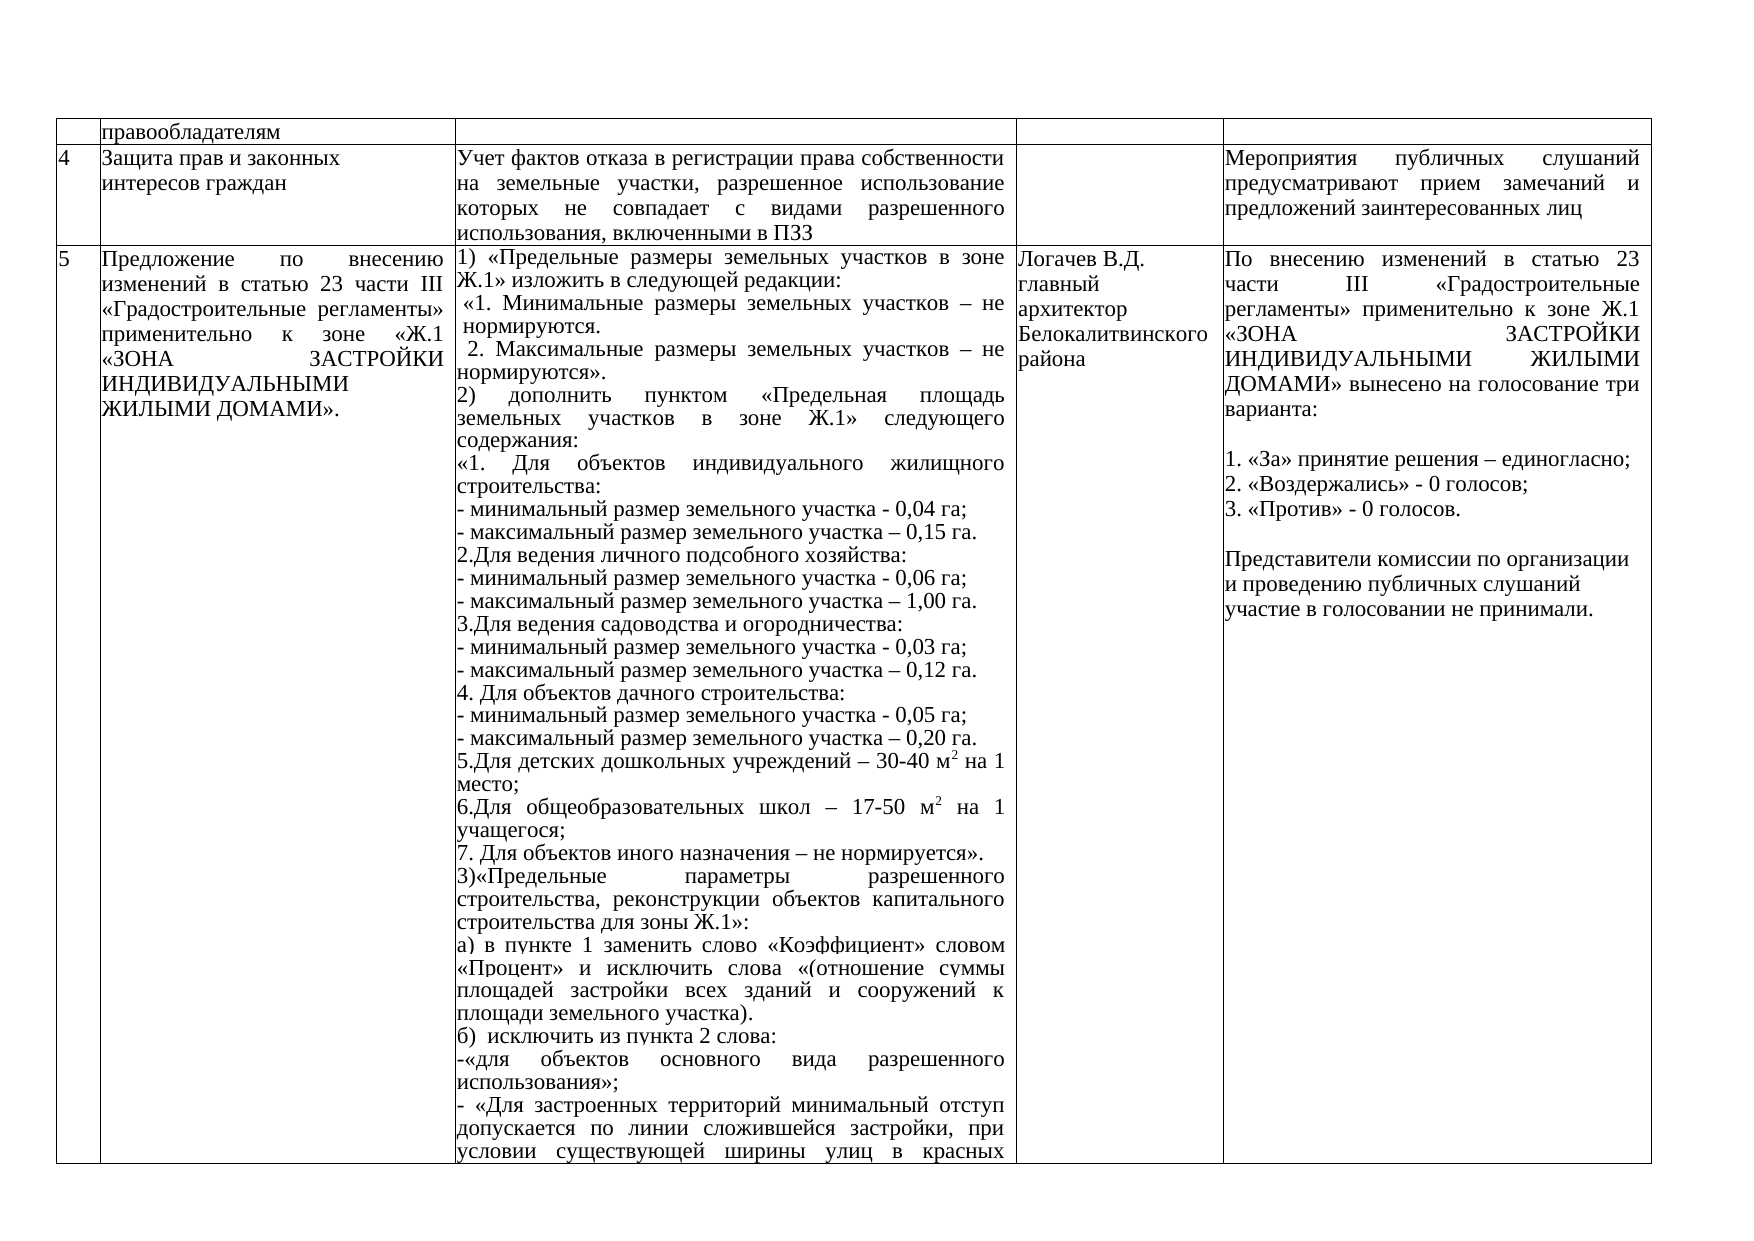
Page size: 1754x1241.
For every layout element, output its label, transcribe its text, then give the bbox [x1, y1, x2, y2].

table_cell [456, 119, 1016, 144]
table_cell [1017, 246, 1223, 1163]
table_cell [1017, 145, 1223, 245]
table_cell 4 [57, 145, 100, 245]
table_cell Учет фактов отказа в регистрации права собственности на земельные участки, разрешенное использование которых не совпадает с видами разрешенного использования, включенными в ПЗЗ [456, 145, 1016, 245]
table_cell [101, 119, 455, 144]
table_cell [1224, 119, 1651, 144]
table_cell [101, 246, 455, 1163]
table_cell 3 [57, 119, 100, 144]
table_cell [1017, 119, 1223, 144]
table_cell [456, 246, 1016, 1163]
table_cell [1224, 246, 1651, 1163]
table_cell Мероприятия публичных слушаний предусматривают прием замечаний и предложений заинтересованных лиц [1224, 145, 1651, 245]
table_cell 5 [57, 246, 100, 1163]
table_cell Защита прав и законных интересов граждан [101, 145, 455, 245]
